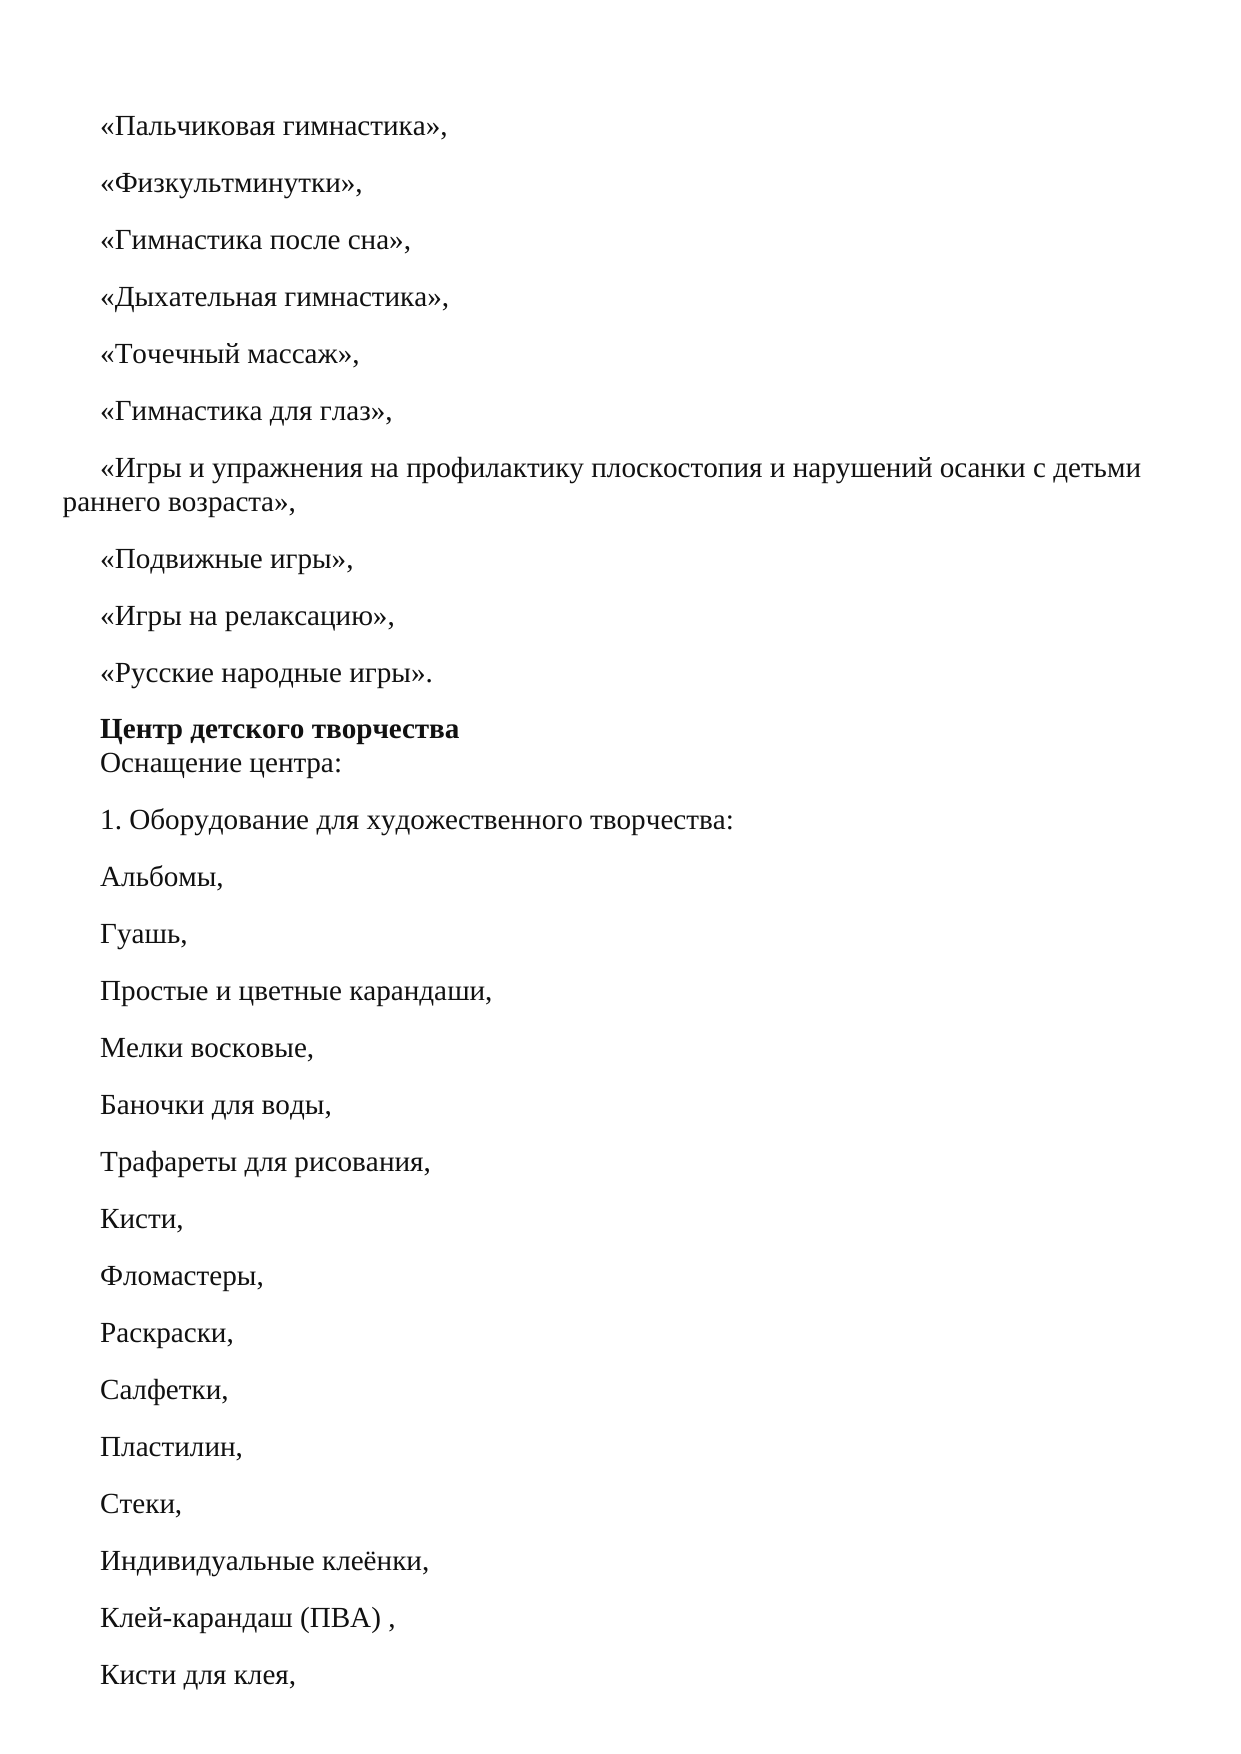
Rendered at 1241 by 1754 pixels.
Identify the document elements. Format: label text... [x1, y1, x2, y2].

text Альбомы, [62, 859, 1155, 893]
text «Игры на релаксацию», [62, 598, 1155, 631]
text Гуашь, [62, 916, 1155, 950]
text «Физкультминутки», [62, 165, 1155, 199]
text Салфетки, [62, 1372, 1155, 1406]
text Центр детского творчества [62, 712, 1155, 745]
text «Точечный массаж», [62, 336, 1155, 370]
text Баночки для воды, [62, 1087, 1155, 1121]
text Мелки восковые, [62, 1030, 1155, 1064]
text Оснащение центра: [62, 745, 1155, 779]
text Кисти для клея, [62, 1657, 1155, 1690]
text Стеки, [62, 1486, 1155, 1519]
text Клей-карандаш (ПВА) , [62, 1600, 1155, 1633]
text «Игры и упражнения на профилактику плоскостопия и нарушений осанки с детьми раннего возраста», [62, 450, 1155, 517]
text Раскраски, [62, 1315, 1155, 1348]
text Индивидуальные клеёнки, [62, 1543, 1155, 1576]
text «Русские народные игры». [62, 655, 1155, 688]
text Фломастеры, [62, 1258, 1155, 1292]
text 1. Оборудование для художественного творчества: [62, 802, 1155, 836]
text Пластилин, [62, 1429, 1155, 1462]
text «Пальчиковая гимнастика», [62, 108, 1155, 142]
text Кисти, [62, 1201, 1155, 1234]
text «Гимнастика после сна», [62, 222, 1155, 256]
text Простые и цветные карандаши, [62, 973, 1155, 1007]
text Трафареты для рисования, [62, 1144, 1155, 1178]
text «Гимнастика для глаз», [62, 393, 1155, 427]
text «Подвижные игры», [62, 541, 1155, 574]
text «Дыхательная гимнастика», [62, 279, 1155, 313]
